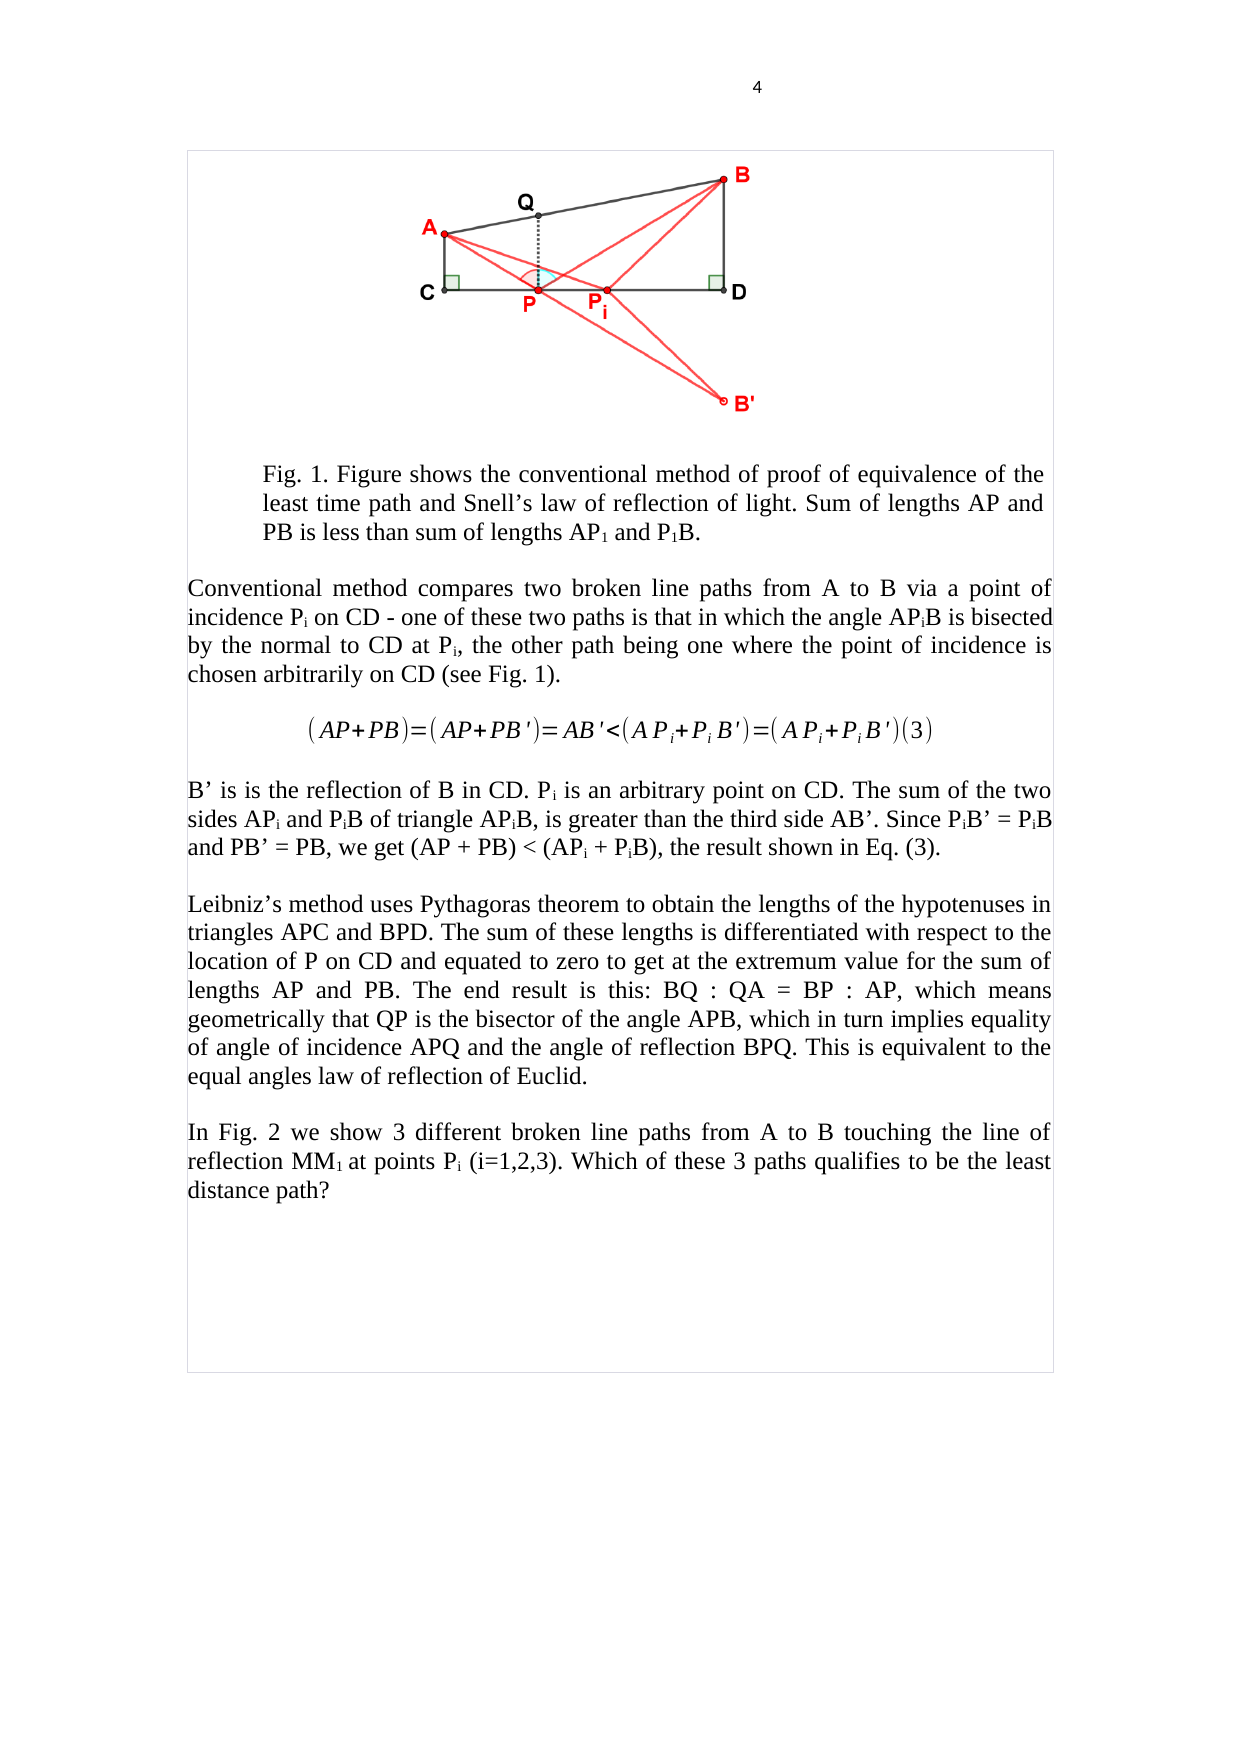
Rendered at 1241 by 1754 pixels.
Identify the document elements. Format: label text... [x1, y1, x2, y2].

text Leibniz’s method uses Pythagoras theorem to obtain the lengths of the hypotenuses in triangles APC and BPD. The sum of these lengths is differentiated with respect to the location of P on CD and equated to zero to get at the extremum value for the sum of lengths AP and PB. The end result is this: BQ : QA = BP : AP, which means geometrically that QP is the bisector of the angle APB, which in turn implies equality of angle of incidence APQ and the angle of reflection BPQ. This is equivalent to the equal angles law of reflection of Euclid. [188, 888, 1053, 1090]
text B’ is is the reflection of B in CD. Pi is an arbitrary point on CD. The sum of the two sides APi and PiB of triangle APiB, is greater than the third side AB’. Since PiB’ = PiB and PB’ = PB, we get (AP + PB) < (APi + PiB), the result shown in Eq. (3). [188, 774, 1053, 861]
text Fig. 1. Figure shows the conventional method of proof of equivalence of the least time path and Snell’s law of reflection of light. Sum of lengths AP and PB is less than sum of lengths AP1 and P1B. [188, 459, 1053, 545]
picture [188, 151, 1050, 432]
text Conventional method compares two broken line paths from A to B via a point of incidence Pi on CD - one of these two paths is that in which the angle APiB is bisected by the normal to CD at Pi, the other path being one where the point of incidence is chosen arbitrarily on CD (see Fig. 1). [188, 572, 1053, 688]
text In Fig. 2 we show 3 different broken line paths from A to B touching the line of reflection MM1 at points Pi (i=1,2,3). Which of these 3 paths qualifies to be the least distance path? [188, 1117, 1053, 1204]
